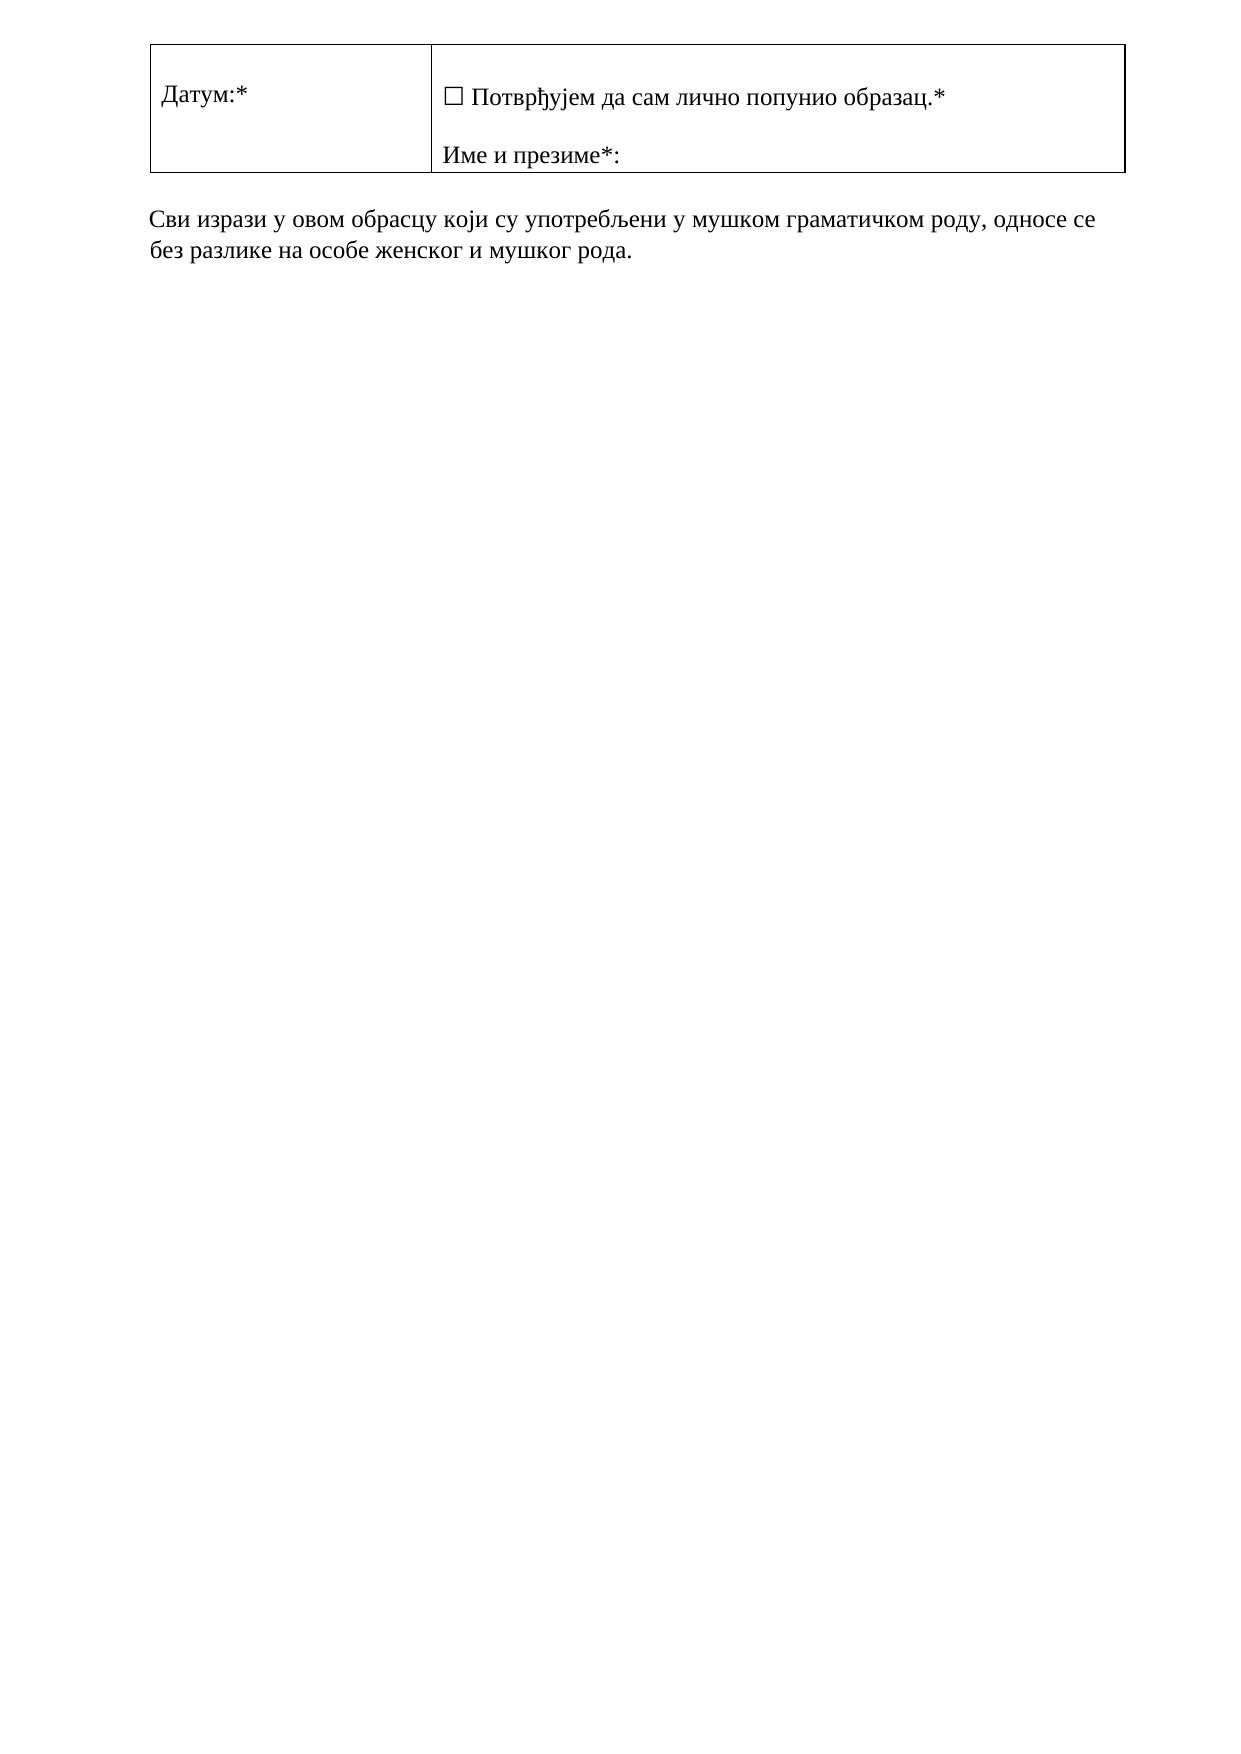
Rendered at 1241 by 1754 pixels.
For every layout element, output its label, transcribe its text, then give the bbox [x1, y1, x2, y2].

text Сви изрази у овом обрасцу који су употребљени у мушком граматичком роду, односе се без разлике на особе женског и мушког рода. [148, 204, 1097, 264]
table_cell Потврђујем да сам лично попунио образац.* Име и презиме*: [432, 45, 1124, 172]
table_cell Датум:* [151, 45, 431, 172]
